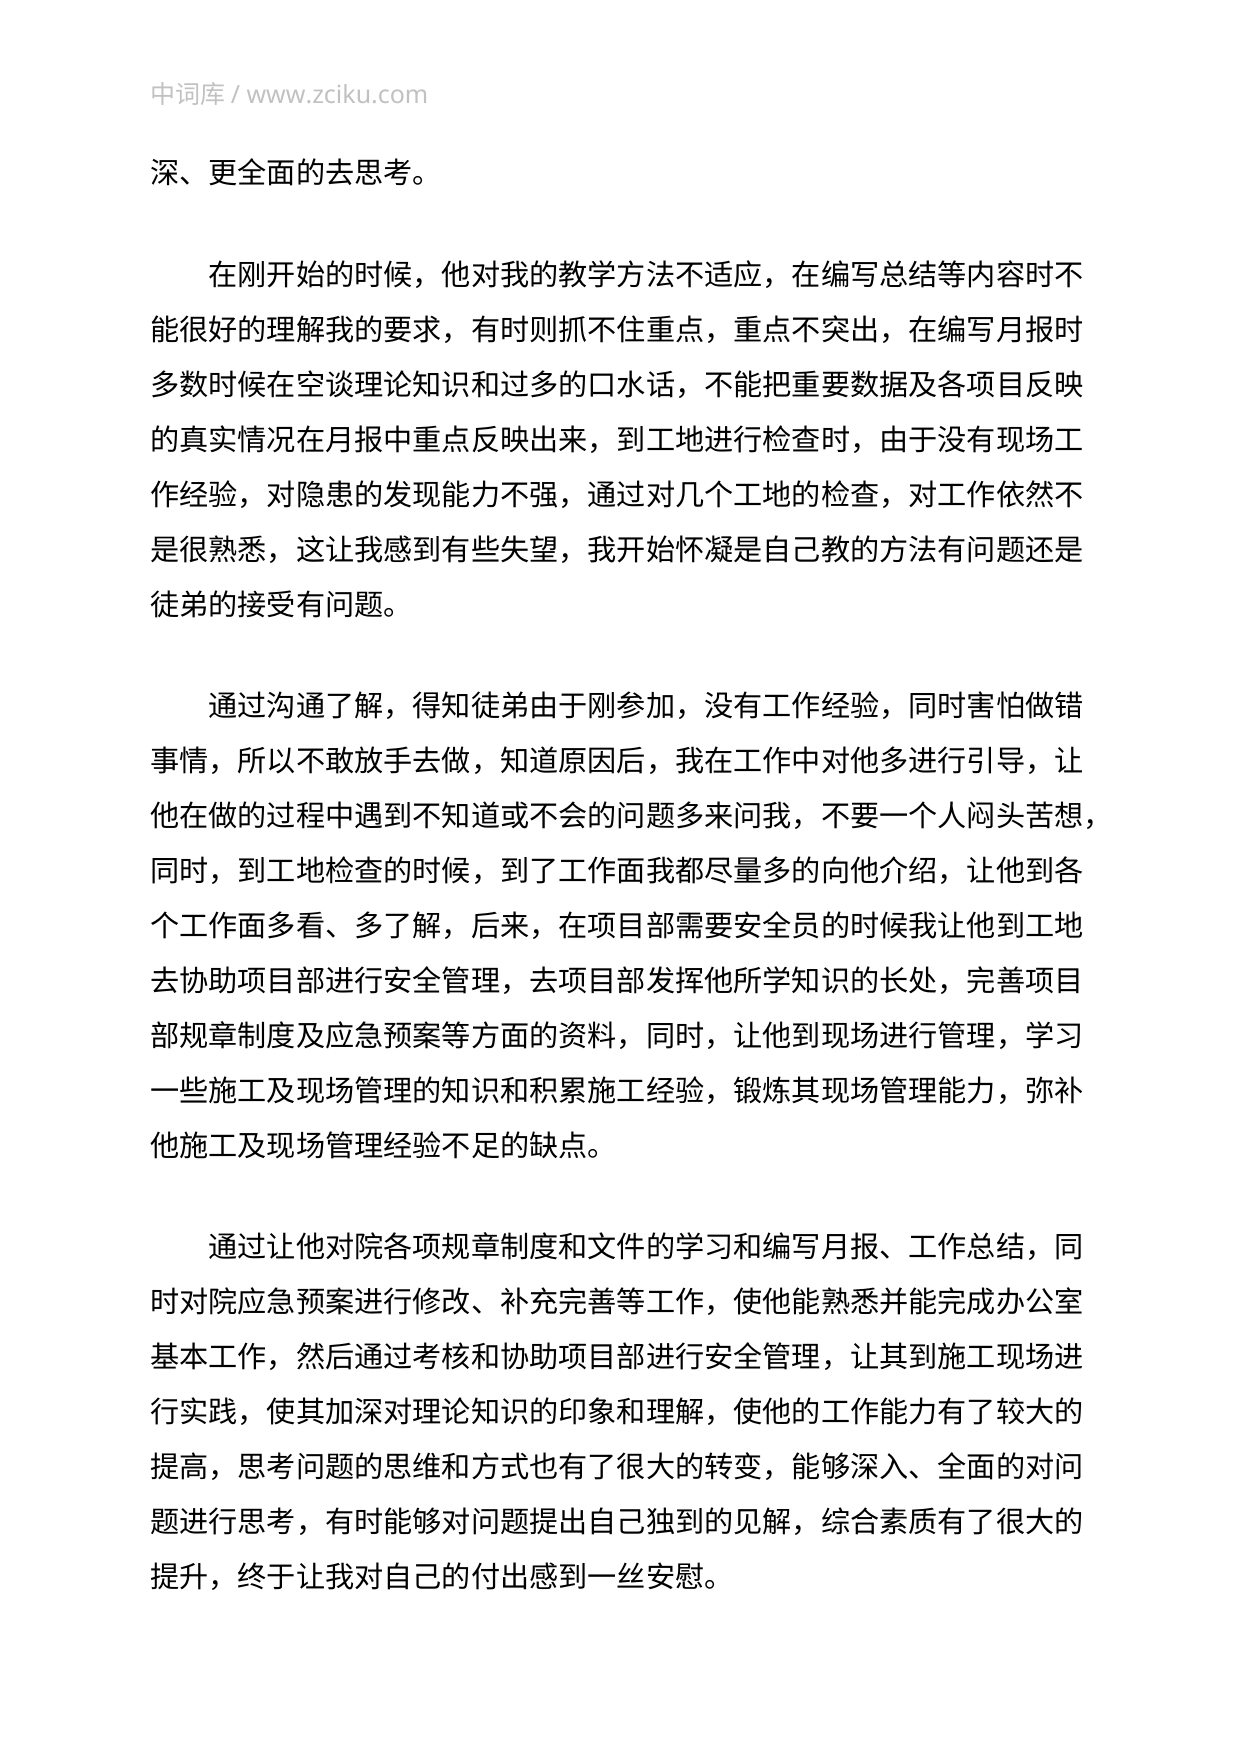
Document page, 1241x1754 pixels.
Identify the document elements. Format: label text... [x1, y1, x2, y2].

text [150, 150, 1090, 192]
text 在刚开始的时候，他对我的教学方法不适应，在编写总结等内容时不能很好的理解我的要求，有时则抓不住重点，重点不突出，在编写月报时多数时候在空谈理论知识和过多的口水话，不能把重要数据及各项目反映的真实情况在月报中重点反映出来，到工地进行检查时，由于没有现场工作经验，对隐患的发现能力不强，通过对几个工地的检查，对工作依然不是很熟悉，这让我感到有些失望，我开始怀凝是自己教的方法有问题还是徒弟的接受有问题。 [150, 252, 1090, 623]
text 通过沟通了解，得知徒弟由于刚参加，没有工作经验，同时害怕做错事情，所以不敢放手去做，知道原因后，我在工作中对他多进行引导，让他在做的过程中遇到不知道或不会的问题多来问我，不要一个人闷头苦想，同时，到工地检查的时候，到了工作面我都尽量多的向他介绍，让他到各个工作面多看、多了解，后来，在项目部需要安全员的时候我让他到工地去协助项目部进行安全管理，去项目部发挥他所学知识的长处，完善项目部规章制度及应急预案等方面的资料，同时，让他到现场进行管理，学习一些施工及现场管理的知识和积累施工经验，锻炼其现场管理能力，弥补他施工及现场管理经验不足的缺点。 [150, 683, 1090, 1164]
text 通过让他对院各项规章制度和文件的学习和编写月报、工作总结，同时对院应急预案进行修改、补充完善等工作，使他能熟悉并能完成办公室基本工作，然后通过考核和协助项目部进行安全管理，让其到施工现场进行实践，使其加深对理论知识的印象和理解，使他的工作能力有了较大的提高，思考问题的思维和方式也有了很大的转变，能够深入、全面的对问题进行思考，有时能够对问题提出自己独到的见解，综合素质有了很大的提升，终于让我对自己的付出感到一丝安慰。 [150, 1224, 1090, 1596]
